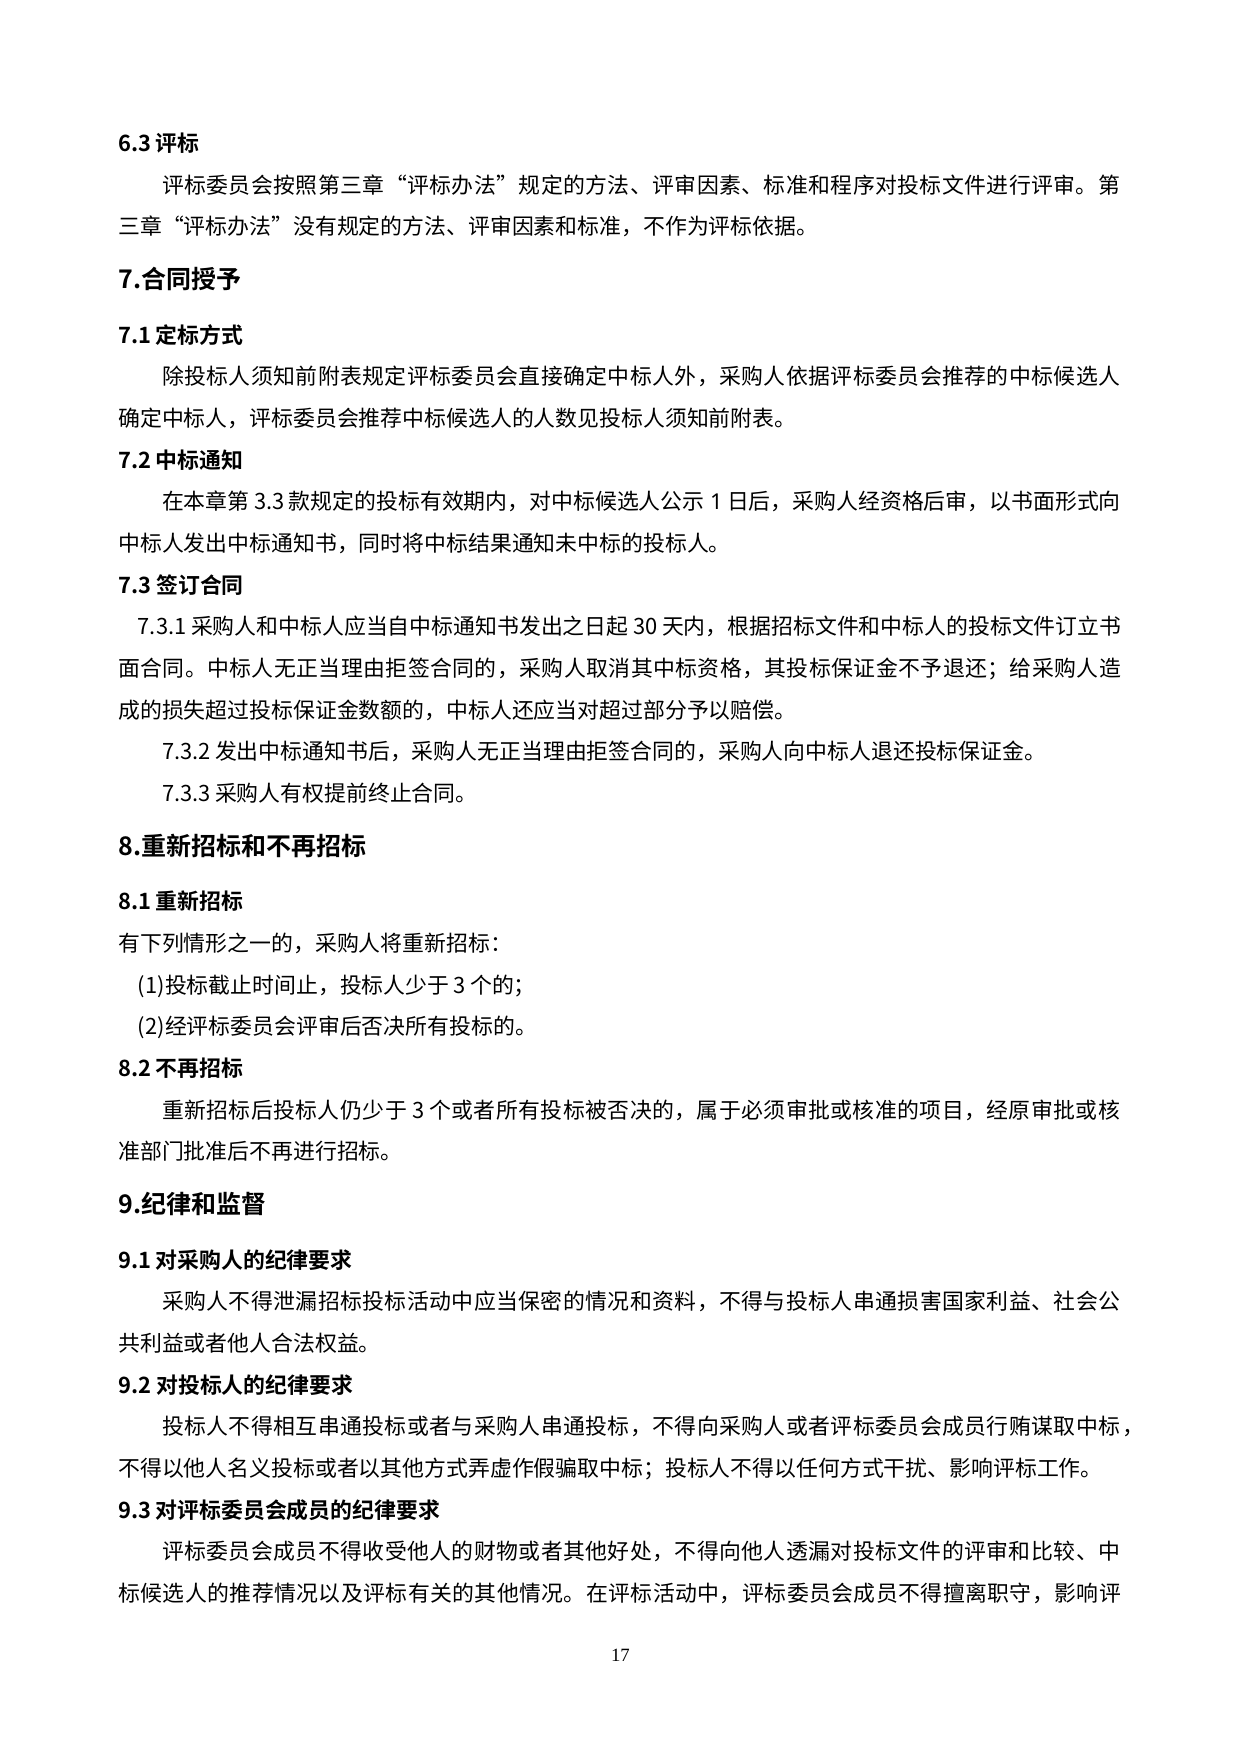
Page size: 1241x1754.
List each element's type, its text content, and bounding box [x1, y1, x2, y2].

text 8.1重新招标 [118, 876, 1122, 918]
text 9.1对采购人的纪律要求 [118, 1235, 1122, 1276]
text 除投标人须知前附表规定评标委员会直接确定中标人外，采购人依据评标委员会推荐的中标候选人确定中标人，评标委员会推荐中标候选人的人数见投标人须知前附表。 [118, 351, 1122, 435]
text 有下列情形之一的，采购人将重新招标： [118, 918, 1122, 960]
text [118, 1526, 1122, 1610]
text 7.3.2发出中标通知书后，采购人无正当理由拒签合同的，采购人向中标人退还投标保证金。 [118, 726, 1122, 768]
text 7.2中标通知 [118, 435, 1122, 476]
text 重新招标后投标人仍少于3个或者所有投标被否决的，属于必须审批或核准的项目，经原审批或核准部门批准后不再进行招标。 [118, 1085, 1122, 1168]
text 6.3评标 [118, 118, 1122, 160]
text 7.3.1采购人和中标人应当自中标通知书发出之日起30天内，根据招标文件和中标人的投标文件订立书面合同。中标人无正当理由拒签合同的，采购人取消其中标资格，其投标保证金不予退还；给采购人造成的损失超过投标保证金数额的，中标人还应当对超过部分予以赔偿。 [118, 601, 1122, 726]
text 评标委员会按照第三章“评标办法”规定的方法、评审因素、标准和程序对投标文件进行评审。第三章“评标办法”没有规定的方法、评审因素和标准，不作为评标依据。 [118, 160, 1122, 243]
text 8.重新招标和不再招标 [118, 822, 1122, 864]
text 在本章第3.3款规定的投标有效期内，对中标候选人公示1日后，采购人经资格后审，以书面形式向中标人发出中标通知书，同时将中标结果通知未中标的投标人。 [118, 476, 1122, 560]
text 采购人不得泄漏招标投标活动中应当保密的情况和资料，不得与投标人串通损害国家利益、社会公共利益或者他人合法权益。 [118, 1276, 1122, 1360]
text (1)投标截止时间止，投标人少于3个的； [118, 960, 1122, 1001]
text 7.3.3采购人有权提前终止合同。 [118, 768, 1122, 810]
text 9.纪律和监督 [118, 1181, 1122, 1222]
text 8.2不再招标 [118, 1043, 1122, 1085]
text 9.3对评标委员会成员的纪律要求 [118, 1485, 1122, 1526]
text 7.3 签订合同 [118, 560, 1122, 601]
text 7.合同授予 [118, 256, 1122, 297]
text 投标人不得相互串通投标或者与采购人串通投标，不得向采购人或者评标委员会成员行贿谋取中标，不得以他人名义投标或者以其他方式弄虚作假骗取中标；投标人不得以任何方式干扰、影响评标工作。 [118, 1401, 1122, 1485]
text 9.2 对投标人的纪律要求 [118, 1360, 1122, 1401]
text (2)经评标委员会评审后否决所有投标的。 [118, 1001, 1122, 1043]
text 7.1定标方式 [118, 310, 1122, 351]
